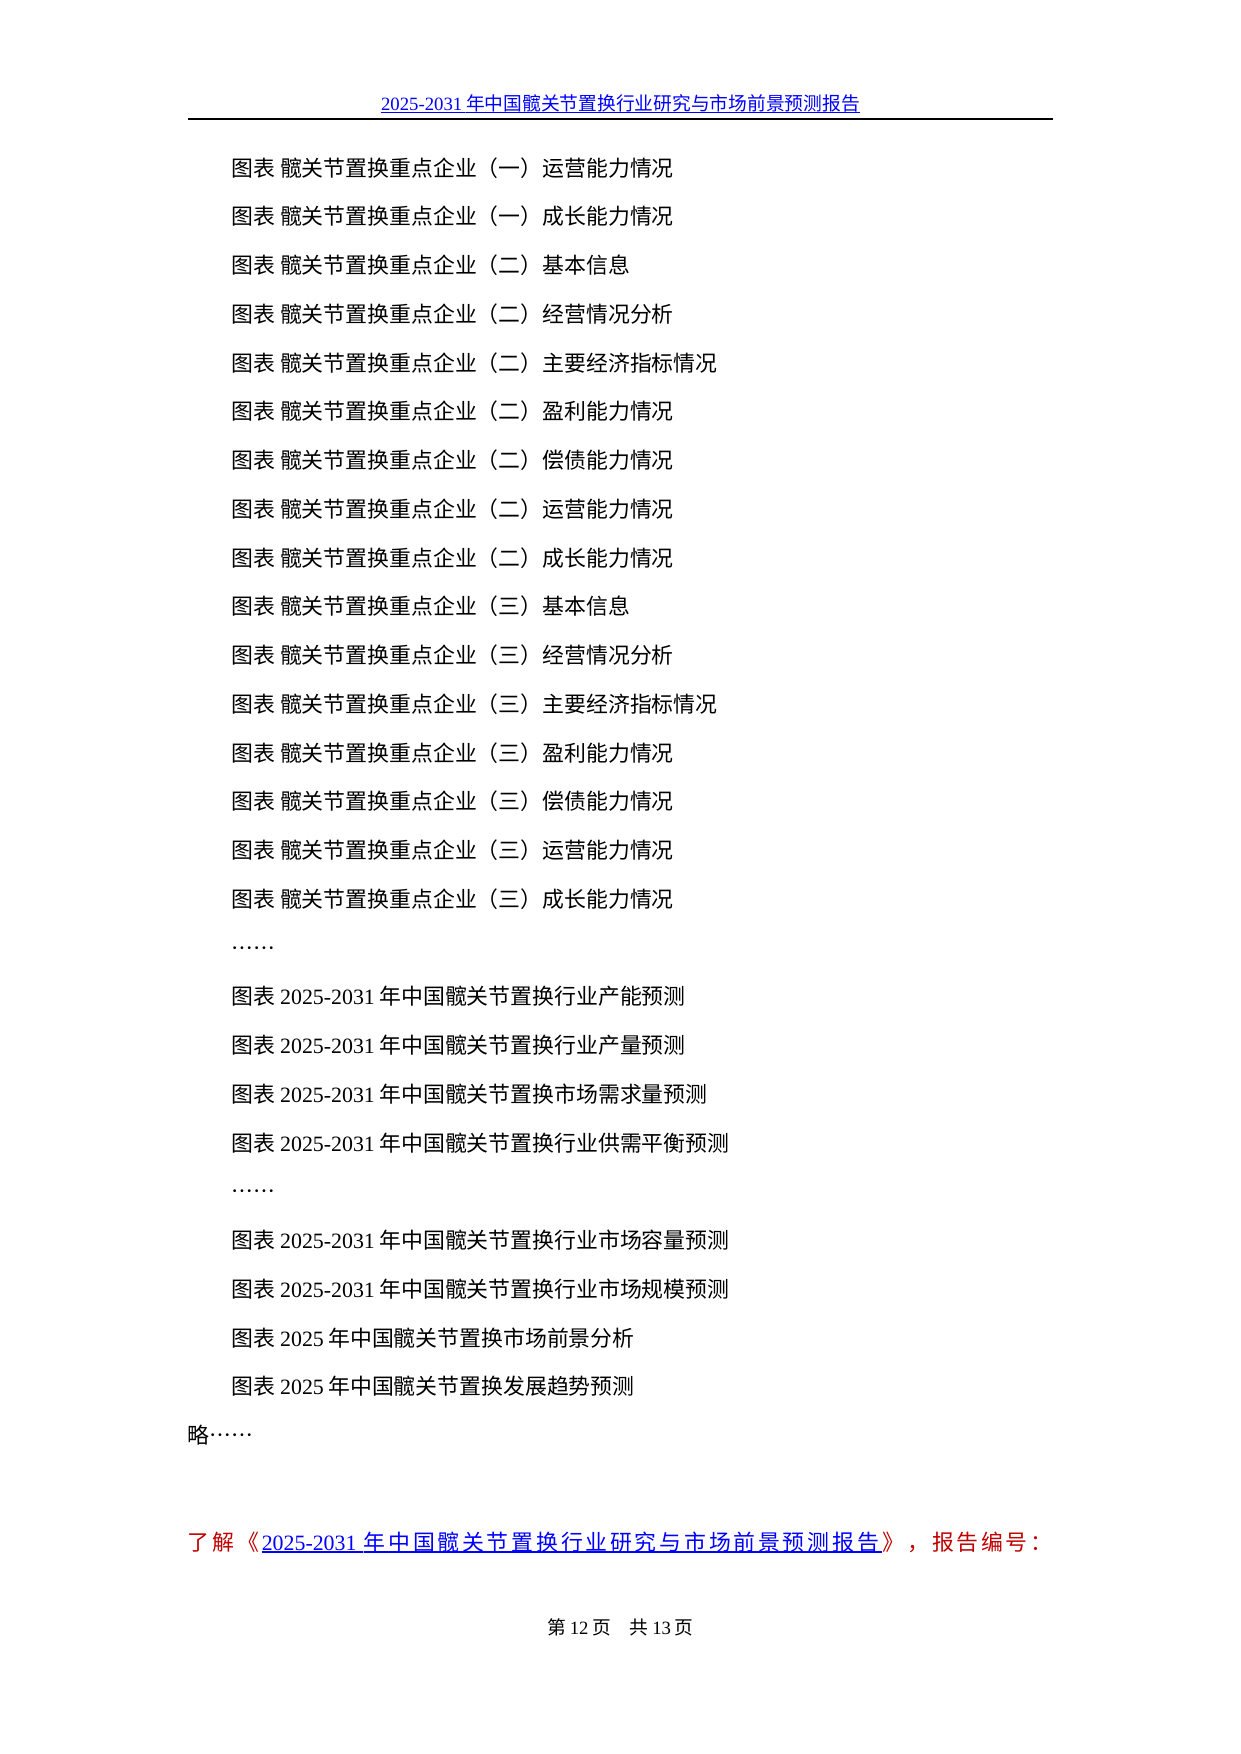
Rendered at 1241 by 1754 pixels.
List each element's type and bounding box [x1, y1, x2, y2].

text [187, 150, 1053, 1450]
text [187, 1524, 1053, 1557]
